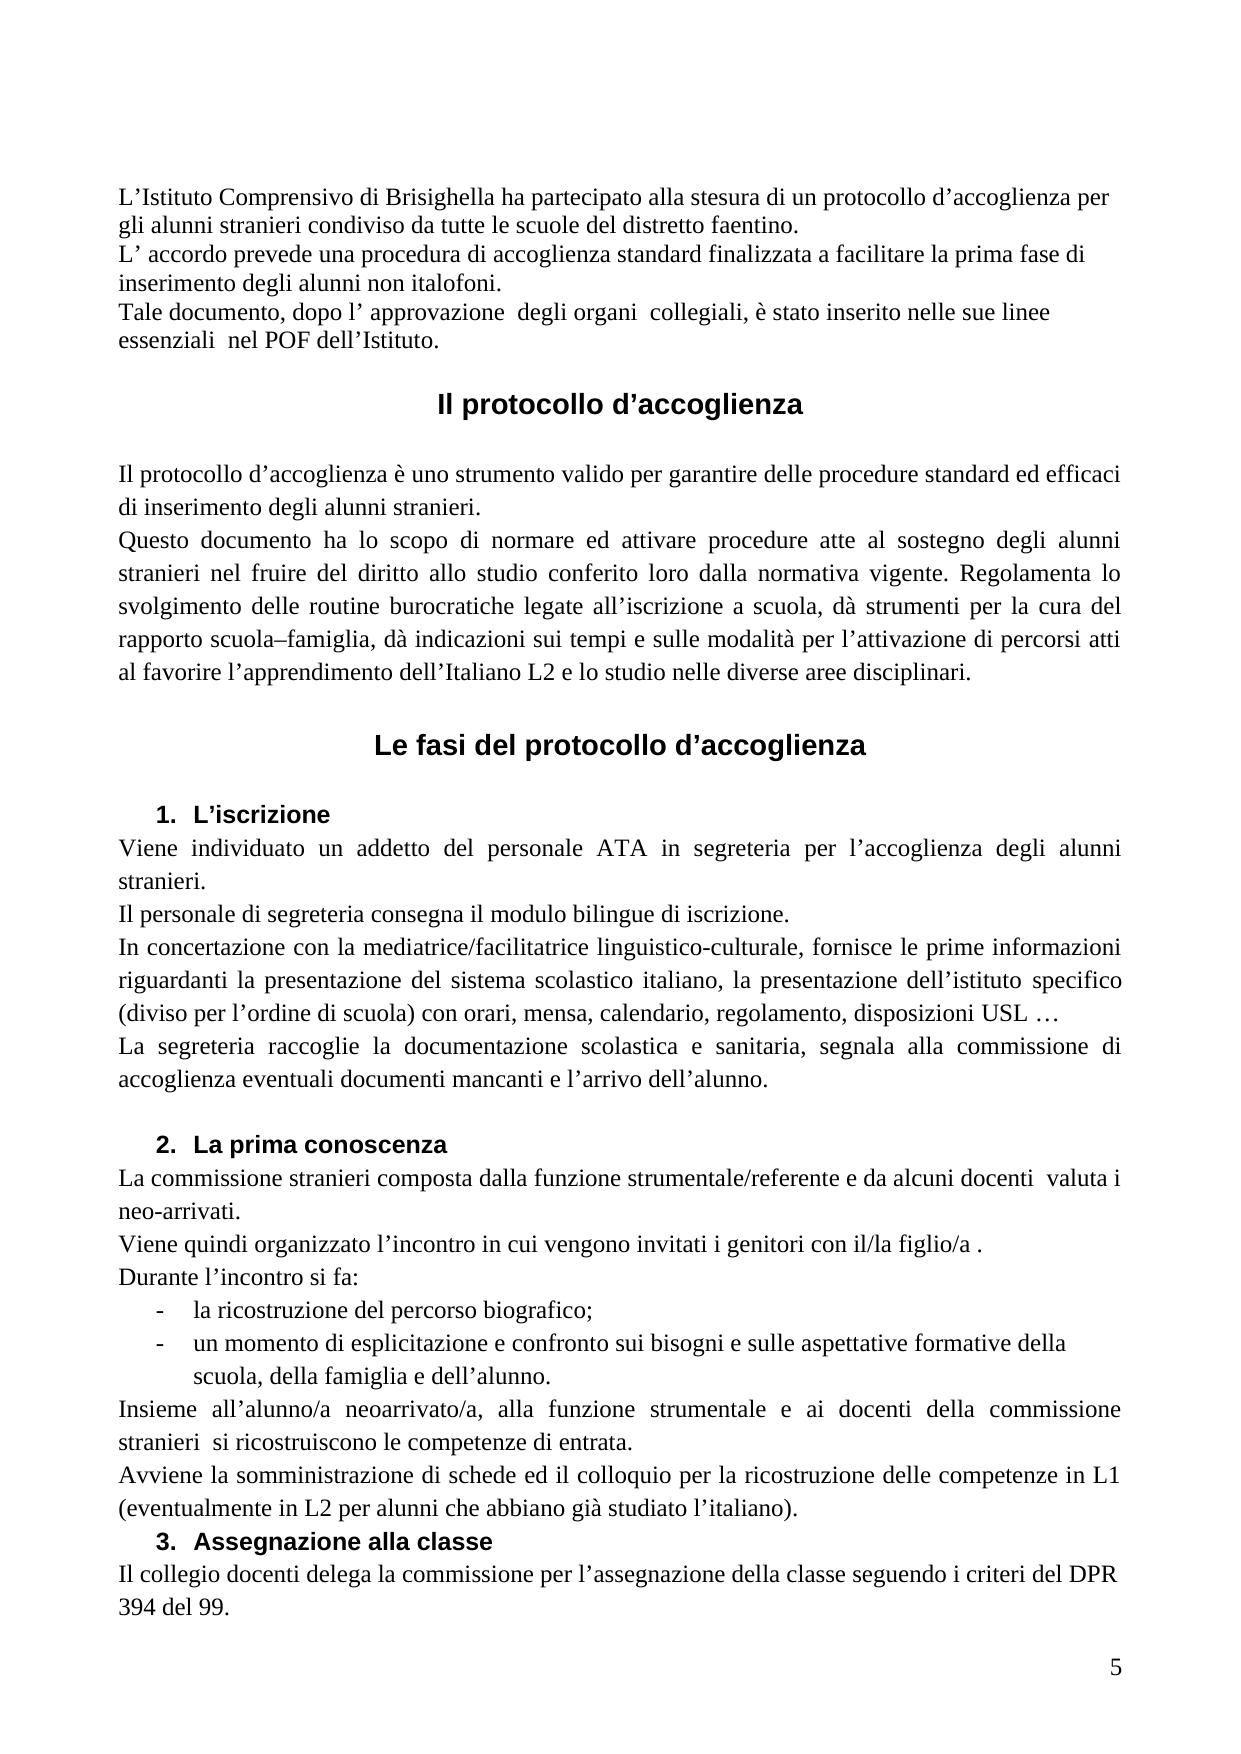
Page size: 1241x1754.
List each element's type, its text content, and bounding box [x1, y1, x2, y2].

text Viene individuato un addetto del personale ATA in segreteria per l’accoglienza degli alunni stranieri. [118, 833, 1122, 895]
list la ricostruzione del percorso biografico; [156, 1295, 1122, 1324]
text Durante l’incontro si fa: [118, 1262, 1122, 1291]
list L’iscrizione [156, 800, 1122, 829]
subtitle Le fasi del protocollo d’accoglienza [118, 728, 1122, 762]
list un momento di esplicitazione e confronto sui bisogni e sulle aspettative formative della scuola, della famiglia e dell’alunno. [156, 1328, 1122, 1390]
text Viene quindi organizzato l’incontro in cui vengono invitati i genitori con il/la figlio/a . [118, 1229, 1122, 1258]
list La prima conoscenza [156, 1130, 1122, 1159]
text La segreteria raccoglie la documentazione scolastica e sanitaria, segnala alla commissione di accoglienza eventuali documenti mancanti e l’arrivo dell’alunno. [118, 1031, 1122, 1093]
list Assegnazione alla classe [156, 1526, 1122, 1555]
text Il collegio docenti delega la commissione per l’assegnazione della classe seguendo i criteri del DPR 394 del 99. [118, 1559, 1122, 1621]
text Insieme all’alunno/a neoarrivato/a, alla funzione strumentale e ai docenti della commissione stranieri si ricostruiscono le competenze di entrata. [118, 1394, 1122, 1456]
text Il protocollo d’accoglienza è uno strumento valido per garantire delle procedure standard ed efficaci di inserimento degli alunni stranieri. [118, 459, 1122, 521]
text La commissione stranieri composta dalla funzione strumentale/referente e da alcuni docenti valuta i neo-arrivati. [118, 1163, 1122, 1225]
text In concertazione con la mediatrice/facilitatrice linguistico-culturale, fornisce le prime informazioni riguardanti la presentazione del sistema scolastico italiano, la presentazione dell’istituto specifico (diviso per l’ordine di scuola) con orari, mensa, calendario, regolamento, disposizioni USL … [118, 932, 1122, 1027]
text Avviene la somministrazione di schede ed il colloquio per la ricostruzione delle competenze in L1 (eventualmente in L2 per alunni che abbiano già studiato l’italiano). [118, 1460, 1122, 1522]
text Il personale di segreteria consegna il modulo bilingue di iscrizione. [118, 899, 1122, 928]
subtitle Il protocollo d’accoglienza [118, 387, 1122, 421]
text Questo documento ha lo scopo di normare ed attivare procedure atte al sostegno degli alunni stranieri nel fruire del diritto allo studio conferito loro dalla normativa vigente. Regolamenta lo svolgimento delle routine burocratiche legate all’iscrizione a scuola, dà strumenti per la cura del rapporto scuola–famiglia, dà indicazioni sui tempi e sulle modalità per l’attivazione di percorsi atti al favorire l’apprendimento dell’Italiano L2 e lo studio nelle diverse aree disciplinari. [118, 525, 1122, 686]
